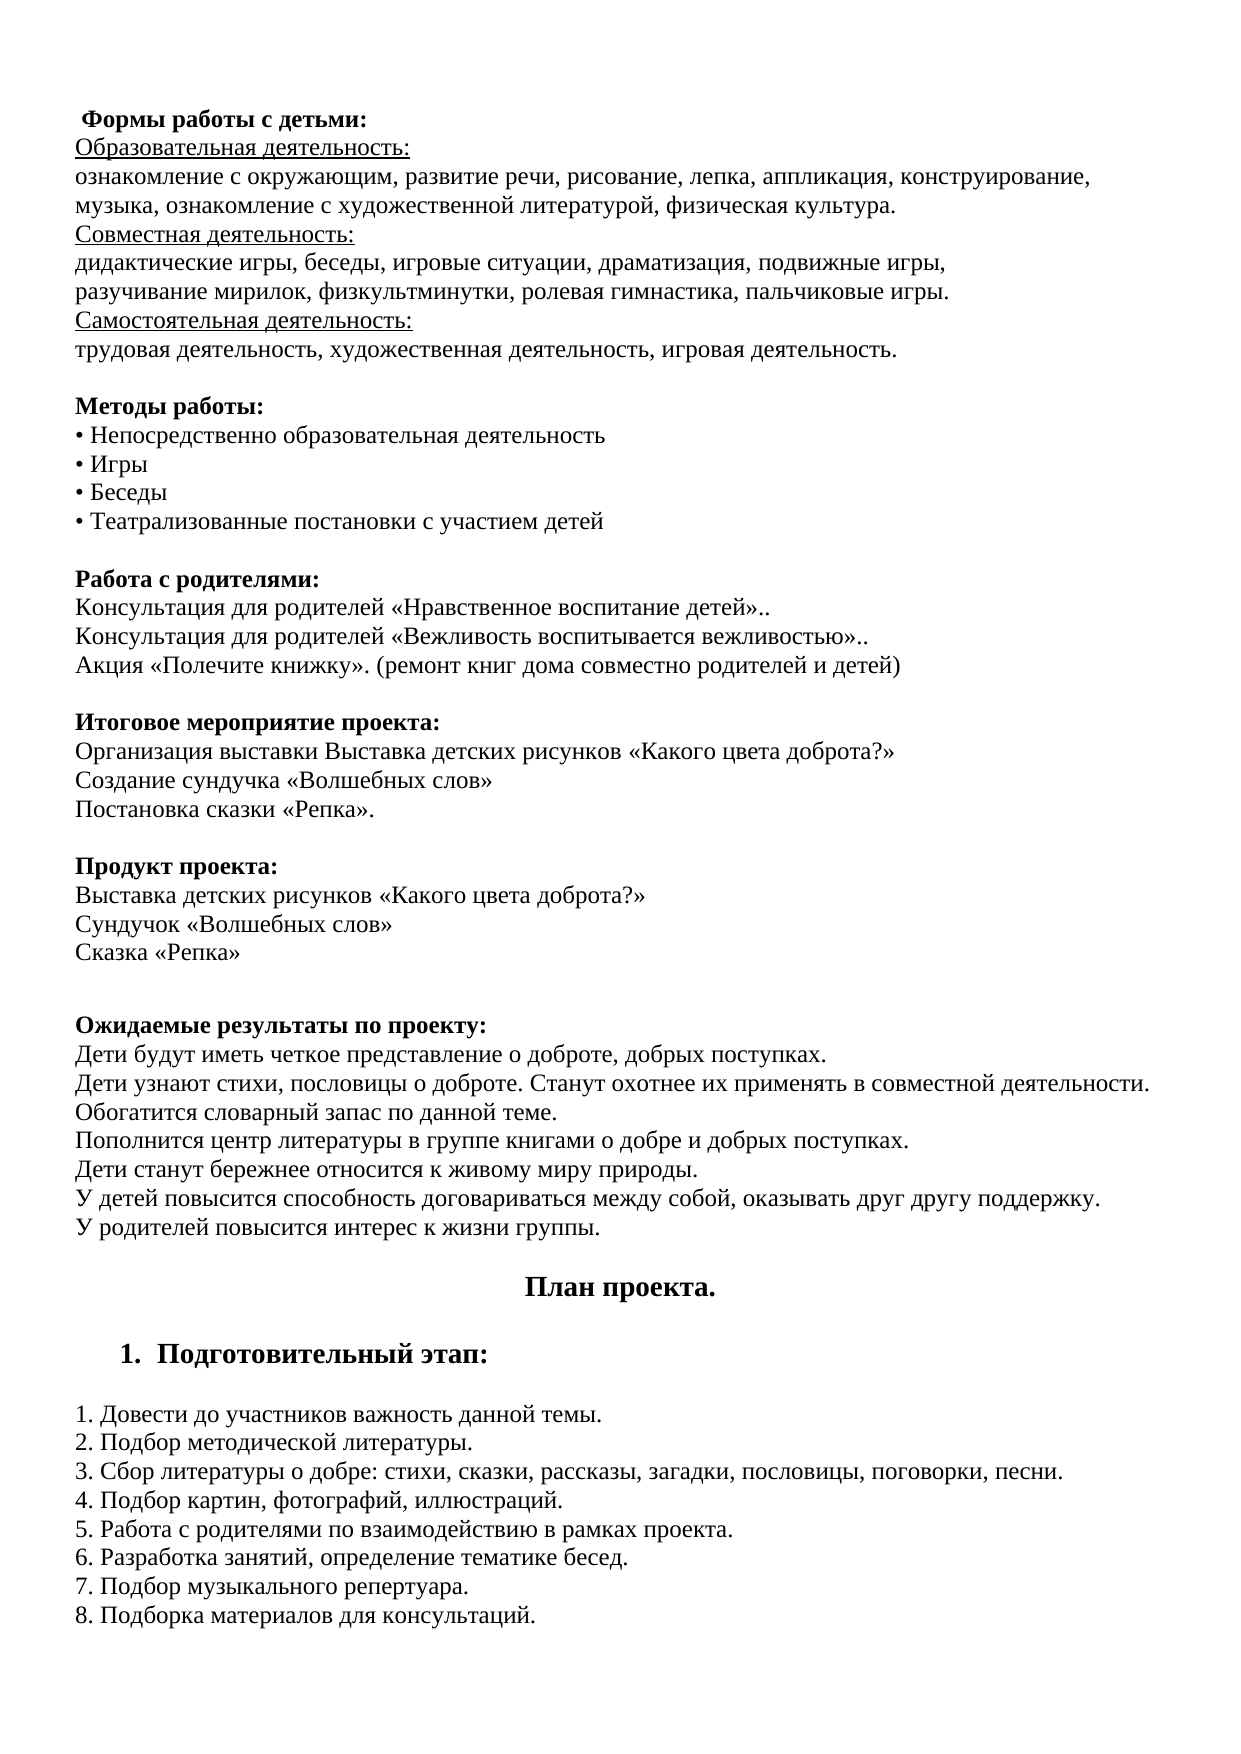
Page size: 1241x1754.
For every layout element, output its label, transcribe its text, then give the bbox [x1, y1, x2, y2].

text Дети узнают стихи, пословицы о доброте. Станут охотнее их применять в совместной деятельности. Обогатится словарный запас по данной теме. [75, 1068, 1165, 1126]
text 6. Разработка занятий, определение тематике бесед. [75, 1542, 1165, 1571]
text Продукт проекта: [75, 851, 1165, 880]
text • Беседы [75, 477, 1165, 506]
text Выставка детских рисунков «Какого цвета доброта?» [75, 880, 1165, 909]
text 7. Подбор музыкального репертуара. [75, 1571, 1165, 1600]
text 4. Подбор картин, фотографий, иллюстраций. [75, 1485, 1165, 1514]
text дидактические игры, беседы, игровые ситуации, драматизация, подвижные игры, разучивание мирилок, физкультминутки, ролевая гимнастика, пальчиковые игры. [75, 247, 1165, 305]
text Постановка сказки «Репка». [75, 794, 1165, 822]
text Работа с родителями: [75, 564, 1165, 592]
text У родителей повысится интерес к жизни группы. [75, 1212, 1165, 1241]
text Сундучок «Волшебных слов» [75, 909, 1165, 937]
text Дети станут бережнее относится к живому миру природы. [75, 1154, 1165, 1183]
text Ожидаемые результаты по проекту: [75, 1011, 1165, 1039]
text Сказка «Репка» [75, 937, 1165, 966]
text 8. Подборка материалов для консультаций. [75, 1600, 1165, 1629]
text Дети будут иметь четкое представление о доброте, добрых поступках. [75, 1039, 1165, 1068]
text 5. Работа с родителями по взаимодействию в рамках проекта. [75, 1514, 1165, 1542]
text 3. Сбор литературы о добре: стихи, сказки, рассказы, загадки, пословицы, поговорки, песни. [75, 1456, 1165, 1485]
text 1. Довести до участников важность данной темы. [75, 1399, 1165, 1427]
text Консультация для родителей «Нравственное воспитание детей».. [75, 592, 1165, 621]
list Подготовительный этап: [119, 1336, 1165, 1370]
text Пополнится центр литературы в группе книгами о добре и добрых поступках. [75, 1126, 1165, 1154]
text Создание сундучка «Волшебных слов» [75, 765, 1165, 794]
text Итоговое мероприятие проекта: [75, 707, 1165, 736]
text Образовательная деятельность: [75, 132, 1165, 161]
text Самостоятельная деятельность: [75, 305, 1165, 334]
text 2. Подбор методической литературы. [75, 1427, 1165, 1456]
text • Театрализованные постановки с участием детей [75, 506, 1165, 535]
text Совместная деятельность: [75, 219, 1165, 247]
text Организация выставки Выставка детских рисунков «Какого цвета доброта?» [75, 736, 1165, 765]
text Акция «Полечите книжку». (ремонт книг дома совместно родителей и детей) [75, 650, 1165, 679]
text Методы работы: [75, 391, 1165, 420]
text Консультация для родителей «Вежливость воспитывается вежливостью».. [75, 621, 1165, 650]
text План проекта. [75, 1269, 1165, 1303]
text У детей повысится способность договариваться между собой, оказывать друг другу поддержку. [75, 1183, 1165, 1212]
text • Игры [75, 449, 1165, 477]
text ознакомление с окружающим, развитие речи, рисование, лепка, аппликация, конструирование, музыка, ознакомление с художественной литературой, физическая культура. [75, 161, 1165, 219]
text • Непосредственно образовательная деятельность [75, 420, 1165, 449]
text Формы работы с детьми: [75, 104, 1165, 132]
text трудовая деятельность, художественная деятельность, игровая деятельность. [75, 334, 1165, 362]
